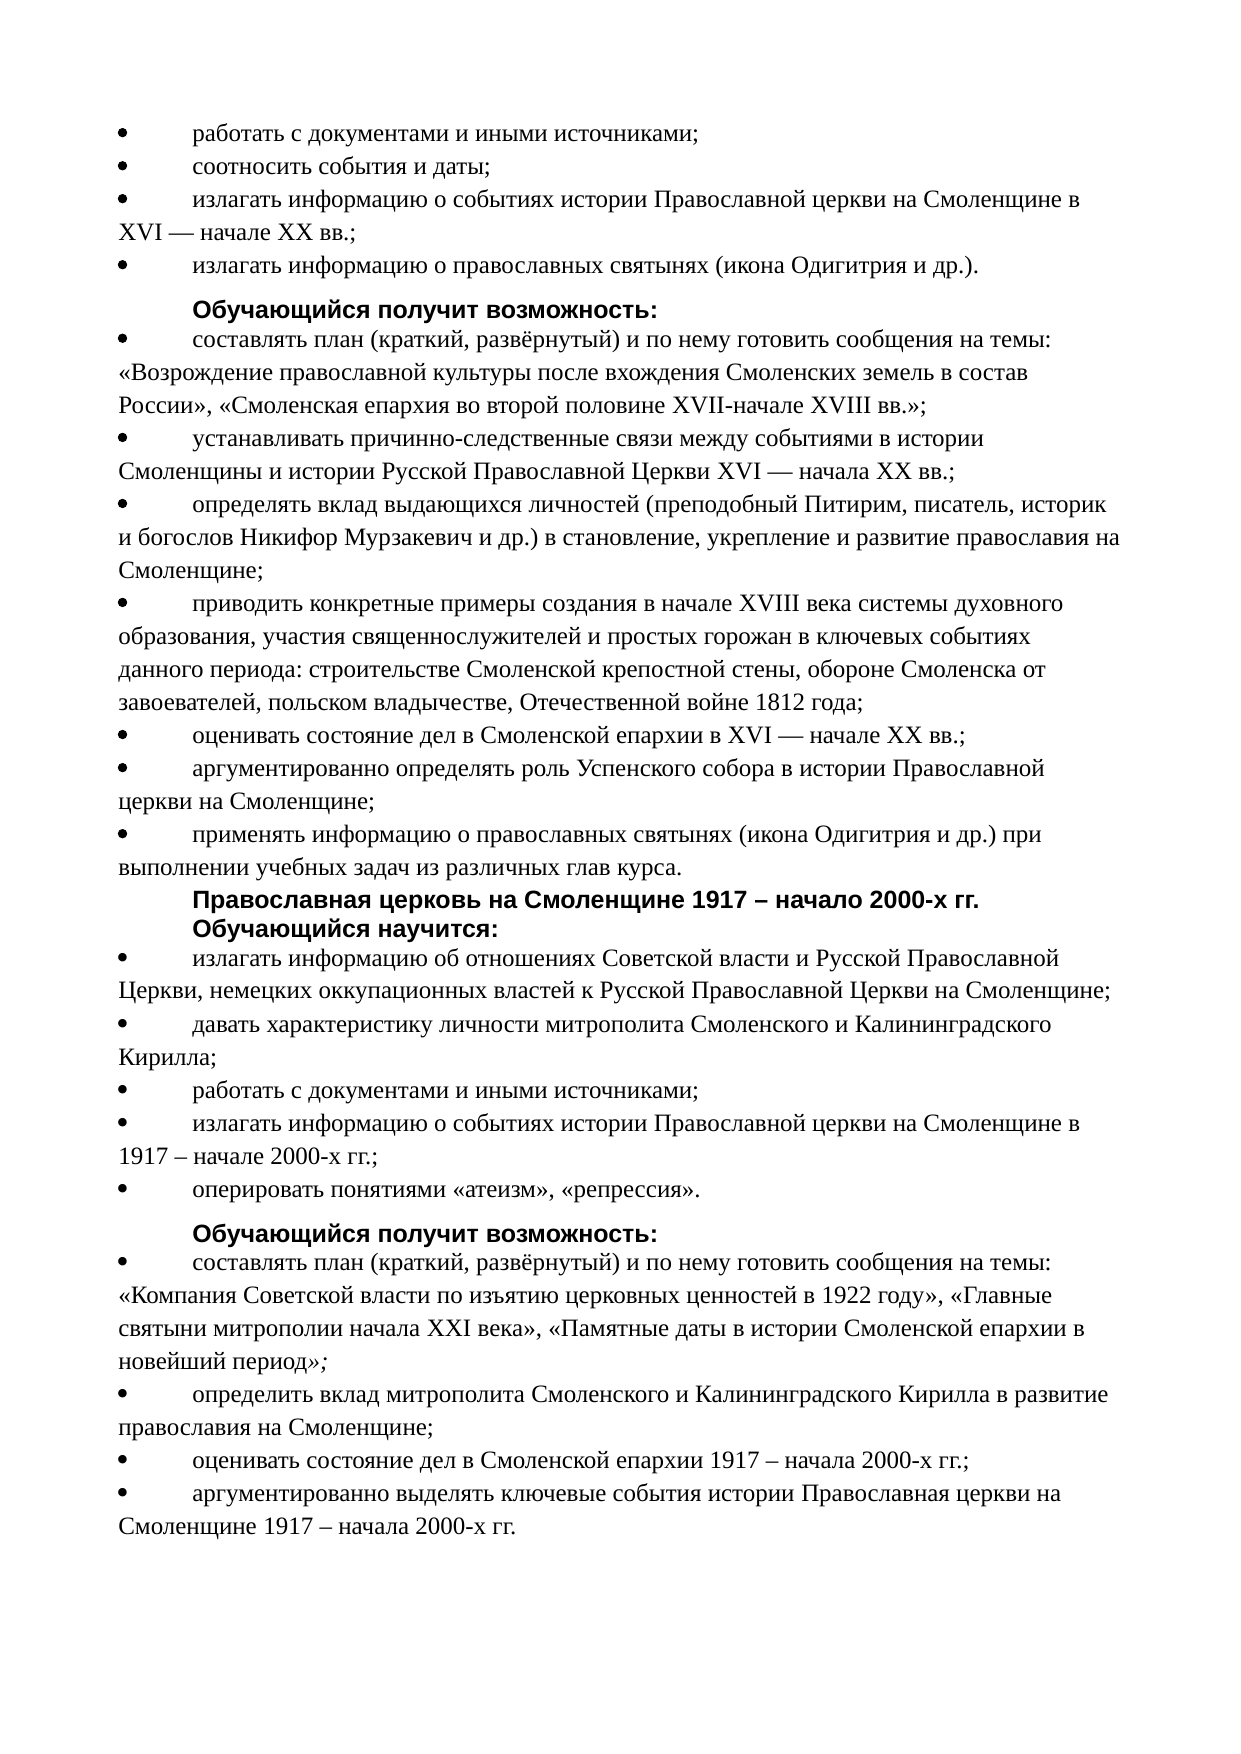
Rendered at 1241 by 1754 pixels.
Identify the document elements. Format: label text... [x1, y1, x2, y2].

list работать с документами и иными источниками; [118, 1075, 1122, 1103]
list определять вклад выдающихся личностей (преподобный Питирим, писатель, историк и богослов Никифор Мурзакевич и др.) в становление, укрепление и развитие православия на Смоленщине; [118, 489, 1122, 584]
list работать с документами и иными источниками; [118, 118, 1122, 147]
subtitle Обучающийся получит возможность: [118, 1218, 1122, 1247]
subtitle Обучающийся научится: [118, 914, 1122, 943]
list излагать информацию о событиях истории Православной церкви на Смоленщине в 1917 – начале 2000-х гг.; [118, 1108, 1122, 1169]
list оперировать понятиями «атеизм», «репрессия». [118, 1174, 1122, 1202]
subtitle Православная церковь на Смоленщине 1917 – начало 2000-х гг. [118, 885, 1122, 914]
list излагать информацию об отношениях Советской власти и Русской Православной Церкви, немецких оккупационных властей к Русской Православной Церкви на Смоленщине; [118, 943, 1122, 1004]
list соотносить события и даты; [118, 151, 1122, 180]
list оценивать состояние дел в Смоленской епархии в XVI — начале XX вв.; [118, 720, 1122, 749]
subtitle Обучающийся получит возможность: [118, 295, 1122, 324]
list оценивать состояние дел в Смоленской епархии 1917 – начала 2000-х гг.; [118, 1445, 1122, 1474]
list составлять план (краткий, развёрнутый) и по нему готовить сообщения на темы: «Компания Советской власти по изъятию церковных ценностей в 1922 году», «Главные святыни митрополии начала XXI века», «Памятные даты в истории Смоленской епархии в новейший период»; [118, 1247, 1122, 1375]
list излагать информацию о православных святынях (икона Одигитрия и др.). [118, 250, 1122, 279]
list применять информацию о православных святынях (икона Одигитрия и др.) при выполнении учебных задач из различных глав курса. [118, 819, 1122, 881]
list аргументированно определять роль Успенского собора в истории Православной церкви на Смоленщине; [118, 753, 1122, 815]
list аргументированно выделять ключевые события истории Православная церкви на Смоленщине 1917 – начала 2000-х гг. [118, 1478, 1122, 1540]
list излагать информацию о событиях истории Православной церкви на Смоленщине в XVI — начале XX вв.; [118, 184, 1122, 246]
list составлять план (краткий, развёрнутый) и по нему готовить сообщения на темы: «Возрождение православной культуры после вхождения Смоленских земель в состав России», «Смоленская епархия во второй половине XVII-начале XVIII вв.»; [118, 324, 1122, 418]
list определить вклад митрополита Смоленского и Калининградского Кирилла в развитие православия на Смоленщине; [118, 1379, 1122, 1441]
list устанавливать причинно-следственные связи между событиями в истории Смоленщины и истории Русской Православной Церкви XVI — начала XX вв.; [118, 423, 1122, 484]
list давать характеристику личности митрополита Смоленского и Калининградского Кирилла; [118, 1009, 1122, 1070]
list приводить конкретные примеры создания в начале XVIII века системы духовного образования, участия священнослужителей и простых горожан в ключевых событиях данного периода: строительстве Смоленской крепостной стены, обороне Смоленска от завоевателей, польском владычестве, Отечественной войне 1812 года; [118, 588, 1122, 716]
